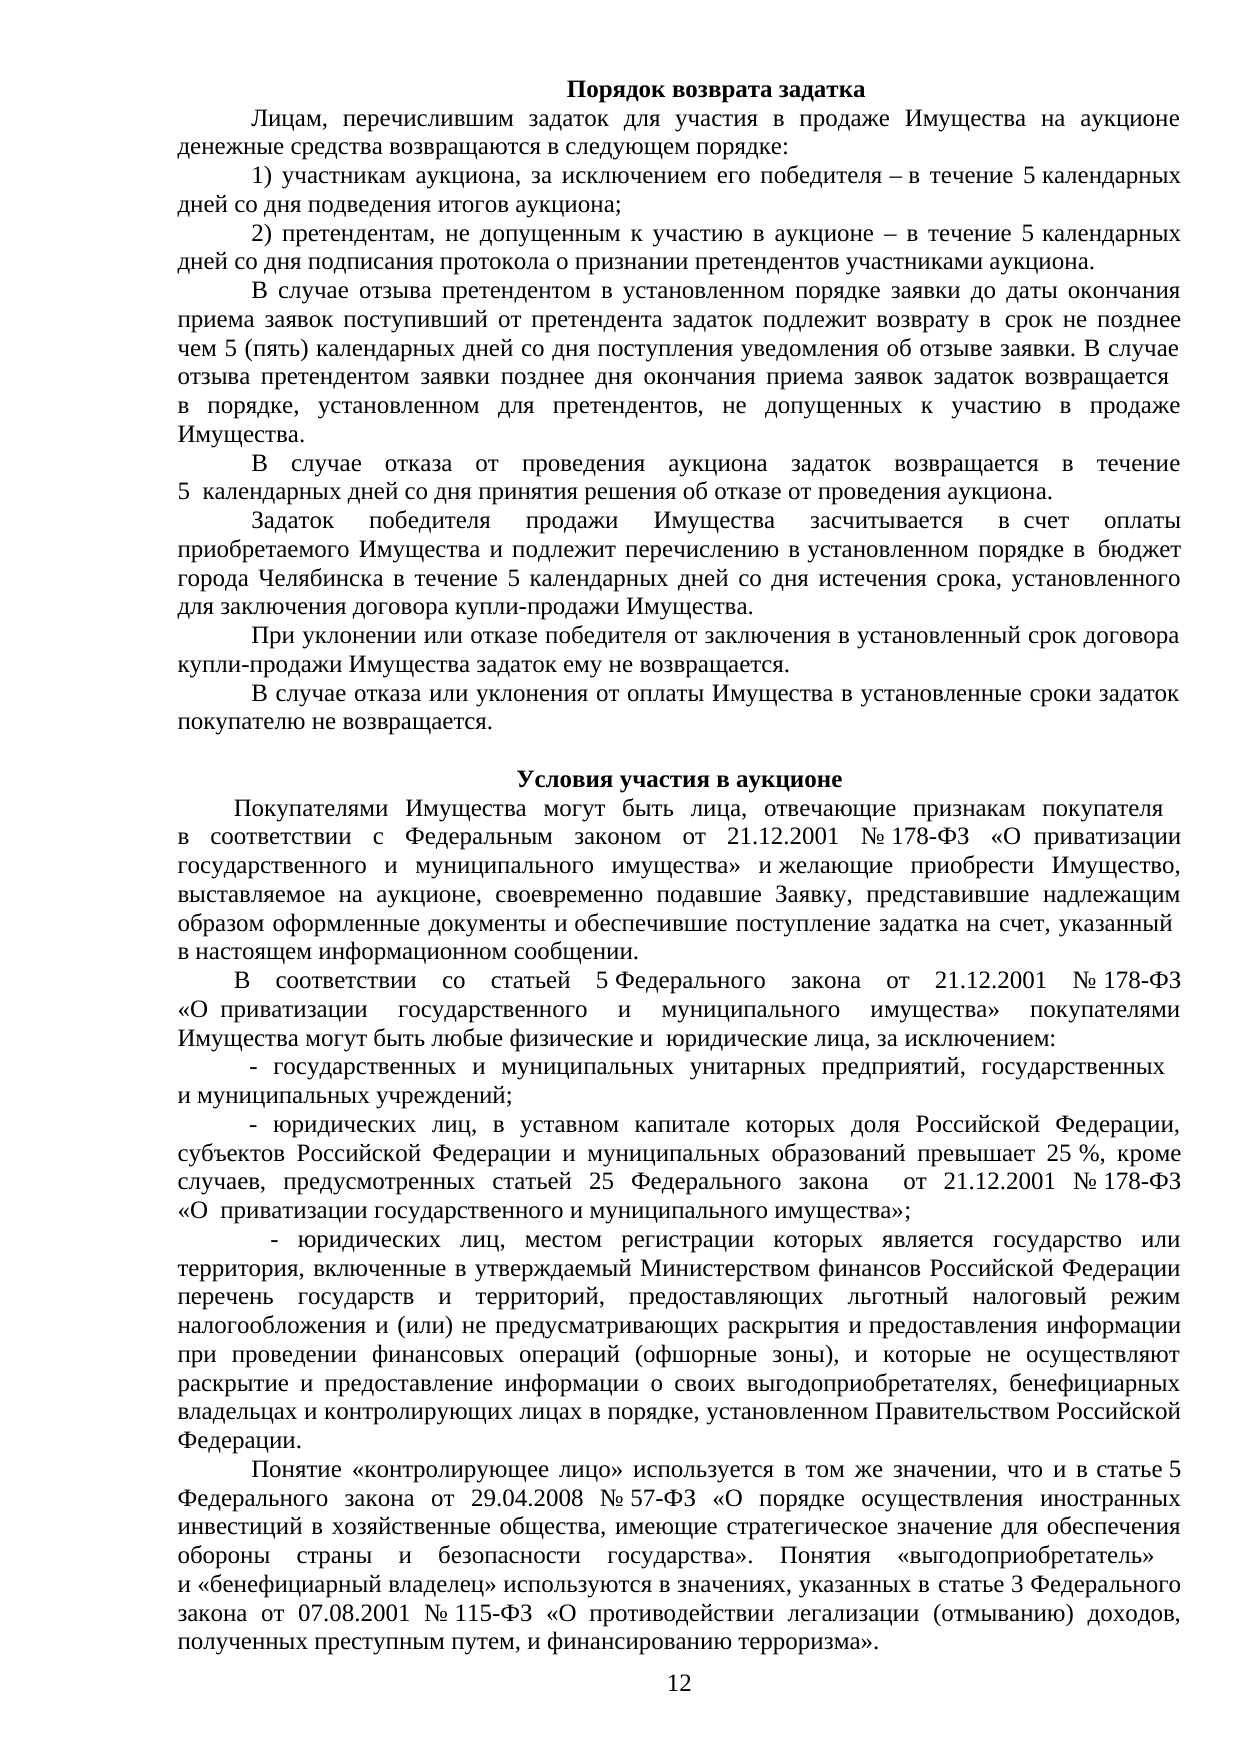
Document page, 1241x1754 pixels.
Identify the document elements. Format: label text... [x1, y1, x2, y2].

text - государственных и муниципальных унитарных предприятий, государственных и муниципальных учреждений; [177, 1051, 1181, 1109]
text В случае отзыва претендентом в установленном порядке заявки до даты окончания приема заявок поступивший от претендента задаток подлежит возврату в срок не позднее чем 5 (пять) календарных дней со дня поступления уведомления об отзыве заявки. В случае отзыва претендентом заявки позднее дня окончания приема заявок задаток возвращается в порядке, установленном для претендентов, не допущенных к участию в продаже Имущества. [177, 275, 1181, 448]
text Понятие «контролирующее лицо» используется в том же значении, что и в статье 5 Федерального закона от 29.04.2008 № 57-ФЗ «О порядке осуществления иностранных инвестиций в хозяйственные общества, имеющие стратегическое значение для обеспечения обороны страны и безопасности государства». Понятия «выгодоприобретатель» и «бенефициарный владелец» используются в значениях, указанных в статье 3 Федерального закона от 07.08.2001 № 115-ФЗ «О противодействии легализации (отмыванию) доходов, полученных преступным путем, и финансированию терроризма». [177, 1454, 1181, 1655]
text В случае отказа или уклонения от оплаты Имущества в установленные сроки задаток покупателю не возвращается. [177, 678, 1181, 735]
text В соответствии со статьей 5 Федерального закона от 21.12.2001 № 178-ФЗ «О приватизации государственного и муниципального имущества» покупателями Имущества могут быть любые физические и юридические лица, за исключением: [177, 965, 1181, 1051]
text Лицам, перечислившим задаток для участия в продаже Имущества на аукционе денежные средства возвращаются в следующем порядке: [177, 103, 1181, 160]
text Условия участия в аукционе [177, 764, 1181, 793]
text Порядок возврата задатка [177, 74, 1181, 103]
text Задаток победителя продажи Имущества засчитывается в счет оплаты приобретаемого Имущества и подлежит перечислению в установленном порядке в бюджет города Челябинска в течение 5 календарных дней со дня истечения срока, установленного для заключения договора купли-продажи Имущества. [177, 505, 1181, 620]
text 1) участникам аукциона, за исключением его победителя – в течение 5 календарных дней со дня подведения итогов аукциона; [177, 160, 1181, 218]
text - юридических лиц, местом регистрации которых является государство или территория, включенные в утверждаемый Министерством финансов Российской Федерации перечень государств и территорий, предоставляющих льготный налоговый режим налогообложения и (или) не предусматривающих раскрытия и предоставления информации при проведении финансовых операций (офшорные зоны), и которые не осуществляют раскрытие и предоставление информации о своих выгодоприобретателях, бенефициарных владельцах и контролирующих лицах в порядке, установленном Правительством Российской Федерации. [177, 1224, 1181, 1454]
text При уклонении или отказе победителя от заключения в установленный срок договора купли-продажи Имущества задаток ему не возвращается. [177, 620, 1181, 678]
text 2) претендентам, не допущенным к участию в аукционе – в течение 5 календарных дней со дня подписания протокола о признании претендентов участниками аукциона. [177, 218, 1181, 275]
text В случае отказа от проведения аукциона задаток возвращается в течение 5 календарных дней со дня принятия решения об отказе от проведения аукциона. [177, 448, 1181, 505]
text Покупателями Имущества могут быть лица, отвечающие признакам покупателя в соответствии с Федеральным законом от 21.12.2001 № 178-ФЗ «О приватизации государственного и муниципального имущества» и желающие приобрести Имущество, выставляемое на аукционе, своевременно подавшие Заявку, представившие надлежащим образом оформленные документы и обеспечившие поступление задатка на счет, указанный в настоящем информационном сообщении. [177, 793, 1181, 965]
text - юридических лиц, в уставном капитале которых доля Российской Федерации, субъектов Российской Федерации и муниципальных образований превышает 25 %, кроме случаев, предусмотренных статьей 25 Федерального закона от 21.12.2001 № 178-ФЗ «О приватизации государственного и муниципального имущества»; [177, 1109, 1181, 1224]
